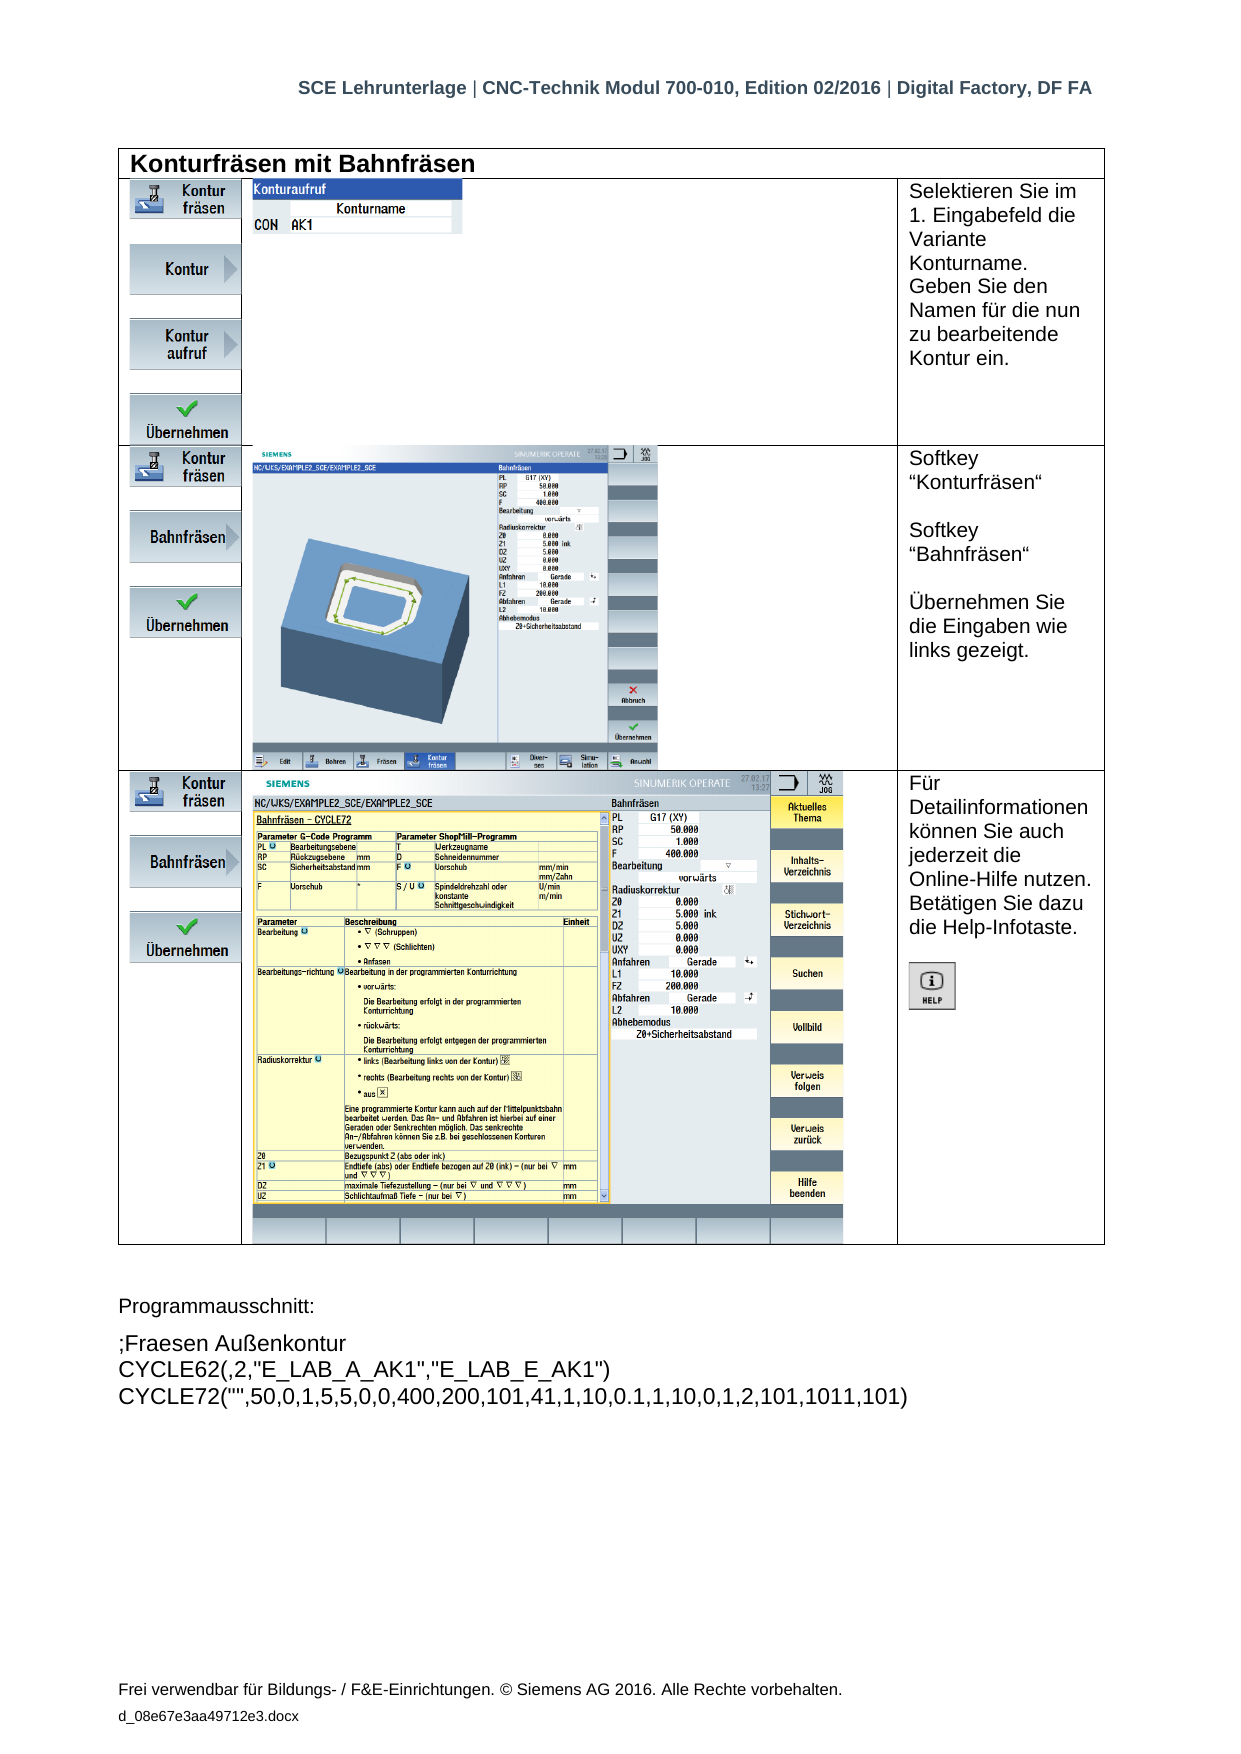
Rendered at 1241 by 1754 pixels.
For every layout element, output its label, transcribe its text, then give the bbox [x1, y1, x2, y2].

picture [908, 962, 956, 1010]
picture [252, 178, 463, 234]
table_cell Selektieren Sie im 1. Eingabefeld die Variante Konturname. Geben Sie den Namen für die nun zu bearbeitende Kontur ein. [898, 179, 1104, 445]
table_cell [658, 446, 897, 770]
picture [129, 911, 242, 963]
table_cell [119, 179, 241, 445]
picture [129, 586, 242, 638]
picture [129, 510, 242, 563]
table_cell [844, 771, 897, 1244]
picture [129, 771, 242, 812]
text CYCLE72("",50,0,1,5,5,0,0,400,200,101,41,1,10,0.1,1,10,0,1,2,101,1011,101) [118, 1383, 1092, 1409]
picture [129, 178, 242, 219]
table_cell [242, 179, 897, 445]
picture [129, 393, 242, 487]
table_header Konturfräsen mit Bahnfräsen [119, 149, 1104, 177]
picture [252, 771, 844, 1244]
table_cell [242, 771, 252, 1244]
picture [129, 318, 242, 370]
table_cell [119, 771, 241, 1244]
table_cell [242, 446, 252, 770]
picture [129, 835, 242, 888]
picture [252, 445, 658, 770]
text CYCLE62(,2,"E_LAB_A_AK1","E_LAB_E_AK1") [118, 1356, 1092, 1383]
table_cell [119, 446, 241, 770]
picture [129, 243, 242, 295]
table_cell Für Detailinformationen können Sie auch jederzeit die Online-Hilfe nutzen. Betätigen Sie dazu die Help-Infotaste. [898, 771, 1104, 1244]
table_cell Softkey “Konturfräsen“ Softkey “Bahnfräsen“ Übernehmen Sie die Eingaben wie links gezeigt. [898, 446, 1104, 770]
text Programmausschnitt: [118, 1294, 1092, 1318]
text ;Fraesen Außenkontur [118, 1330, 1092, 1356]
